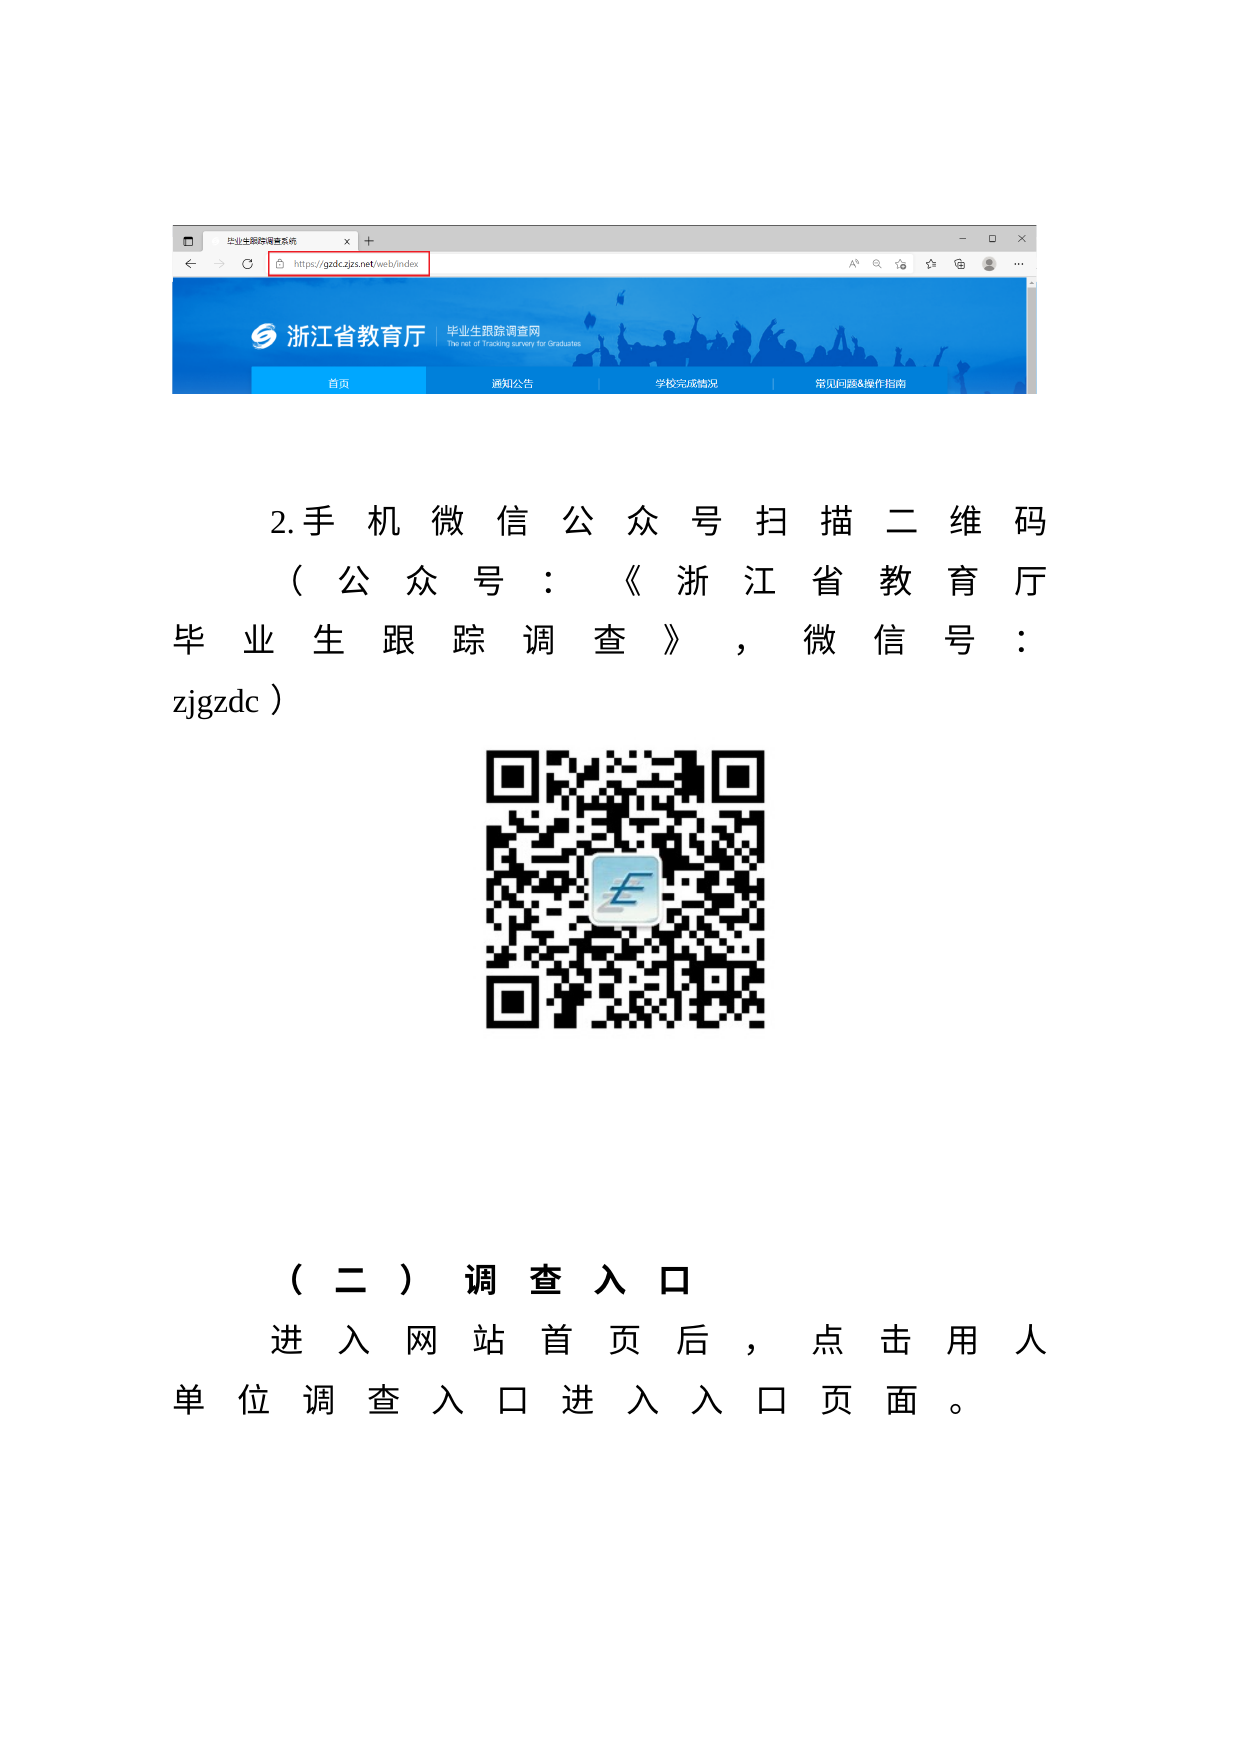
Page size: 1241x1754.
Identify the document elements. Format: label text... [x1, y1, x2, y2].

text （公众号：《浙江省教育厅毕业生跟踪调查》，微信号：zjgzdc） [172, 549, 1079, 728]
text 2.手机微信公众号扫描二维码 [172, 489, 1079, 549]
picture [172, 225, 1037, 394]
picture [464, 728, 787, 1051]
text 进入网站首页后，点击用人单位调查入口进入入口页面。 [172, 1308, 1079, 1427]
subtitle （二）调查入口 [216, 1248, 1079, 1308]
